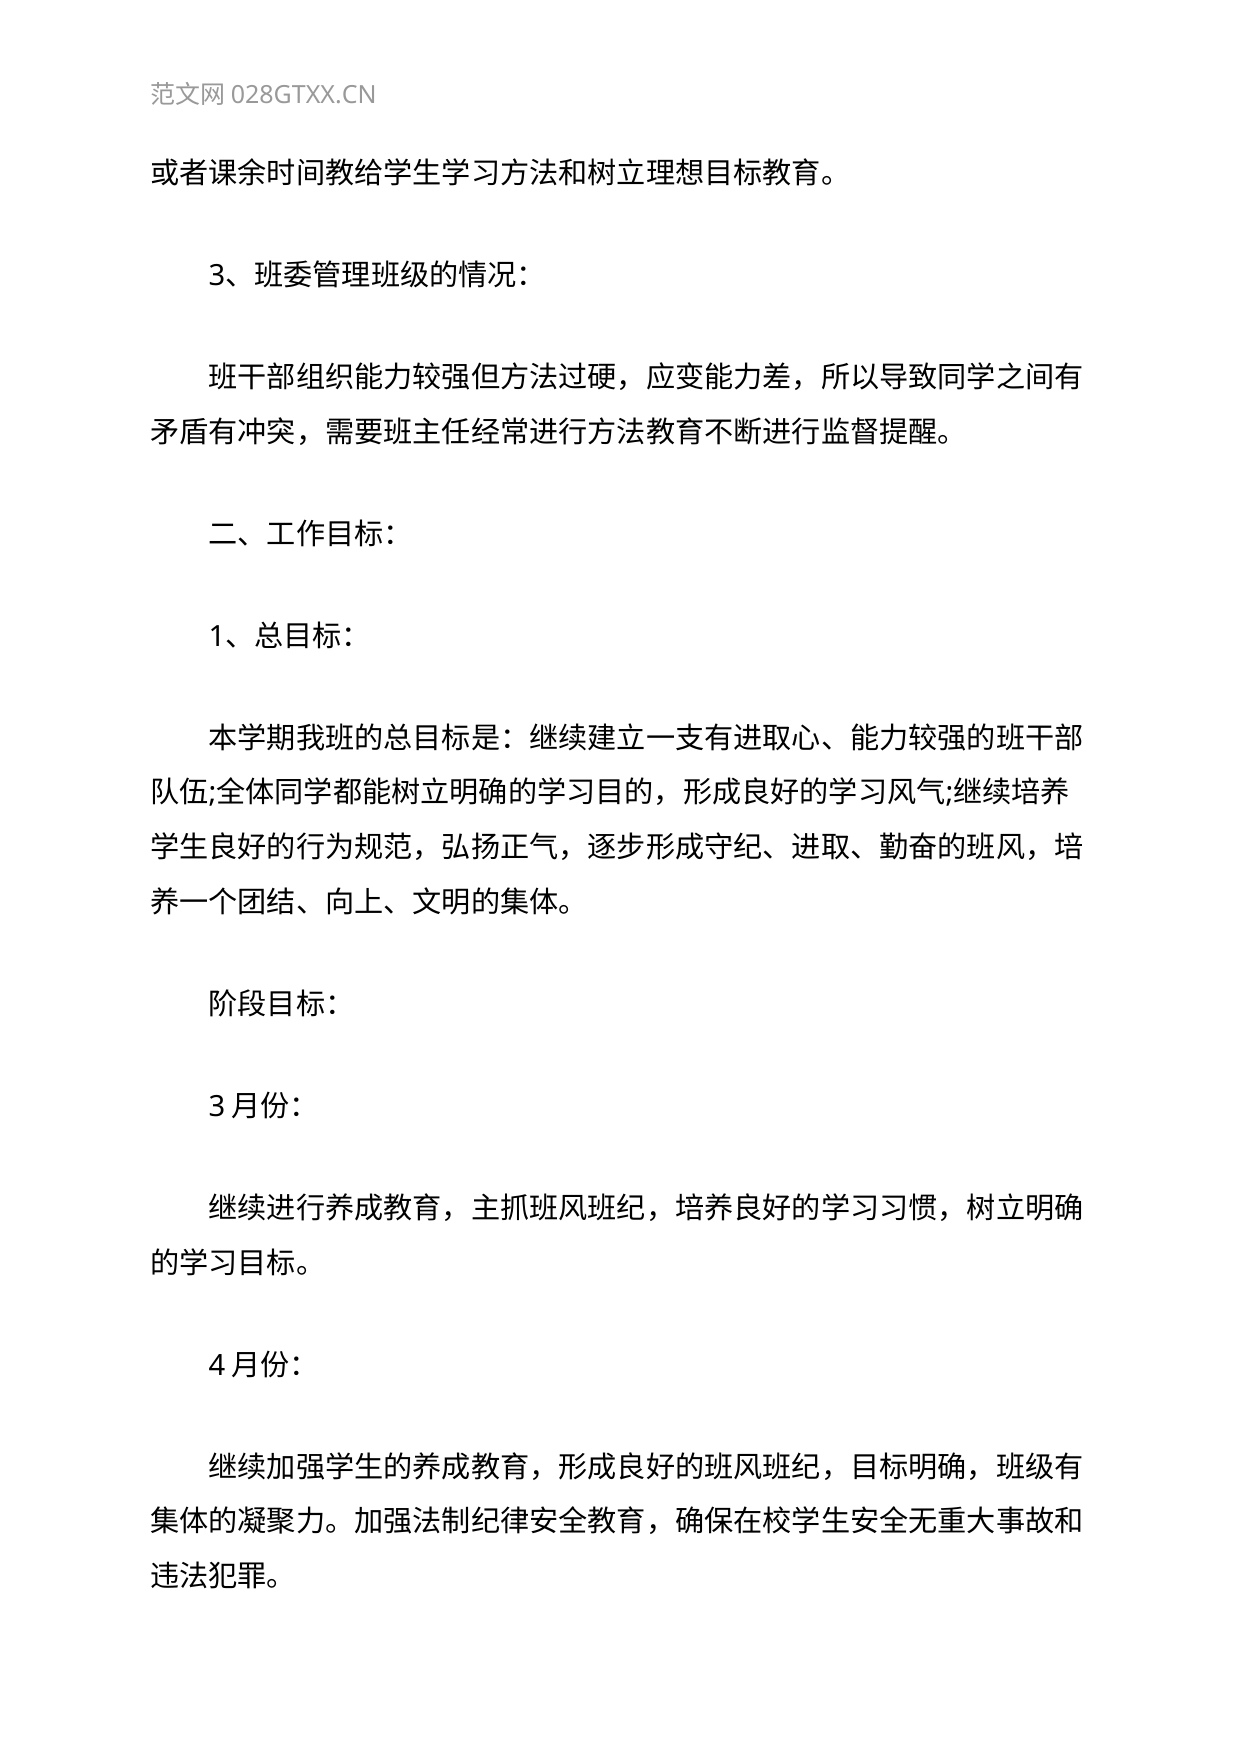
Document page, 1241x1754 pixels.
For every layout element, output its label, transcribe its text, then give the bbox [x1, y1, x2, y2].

text 3月份： [150, 1082, 1090, 1125]
text 二、工作目标： [150, 510, 1090, 553]
text 3、班委管理班级的情况： [150, 252, 1090, 294]
text 4月份： [150, 1341, 1090, 1383]
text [150, 150, 1090, 192]
text 1、总目标： [150, 612, 1090, 654]
text 班干部组织能力较强但方法过硬，应变能力差，所以导致同学之间有矛盾有冲突，需要班主任经常进行方法教育不断进行监督提醒。 [150, 354, 1090, 451]
text 继续加强学生的养成教育，形成良好的班风班纪，目标明确，班级有集体的凝聚力。加强法制纪律安全教育，确保在校学生安全无重大事故和违法犯罪。 [150, 1443, 1090, 1595]
text 继续进行养成教育，主抓班风班纪，培养良好的学习习惯，树立明确的学习目标。 [150, 1184, 1090, 1282]
text 本学期我班的总目标是：继续建立一支有进取心、能力较强的班干部队伍;全体同学都能树立明确的学习目的，形成良好的学习风气;继续培养学生良好的行为规范，弘扬正气，逐步形成守纪、进取、勤奋的班风，培养一个团结、向上、文明的集体。 [150, 714, 1090, 921]
text 阶段目标： [150, 981, 1090, 1023]
